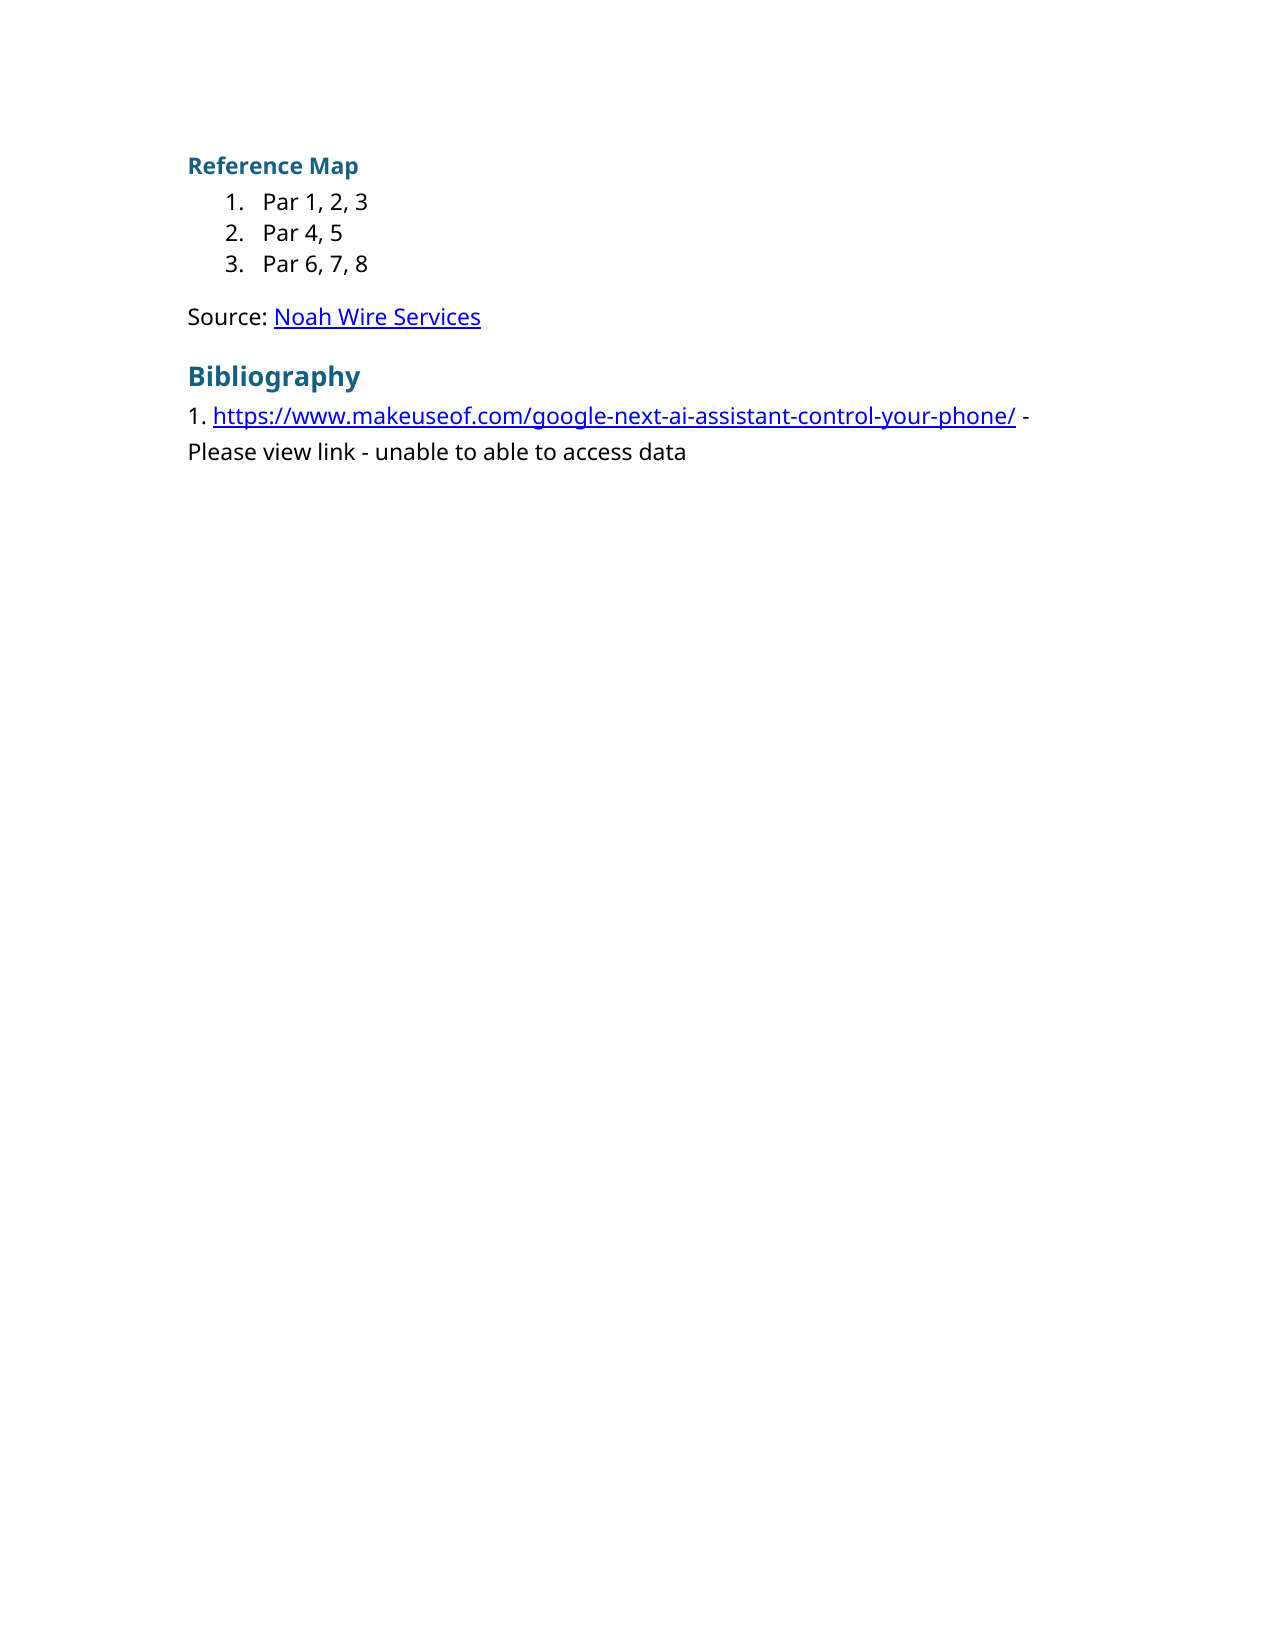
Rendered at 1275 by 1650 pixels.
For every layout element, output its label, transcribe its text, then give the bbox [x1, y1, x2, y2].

list Par 4, 5 [225, 217, 1087, 248]
text Source: Noah Wire Services [187, 301, 1087, 332]
subtitle Reference Map [187, 150, 1087, 181]
text 1. https://www.makeuseof.com/google-next-ai-assistant-control-your-phone/ - Please view link - unable to able to access data [187, 400, 1087, 467]
list Par 6, 7, 8 [225, 248, 1087, 280]
subtitle Bibliography [187, 357, 1087, 394]
list Par 1, 2, 3 [225, 186, 1087, 217]
